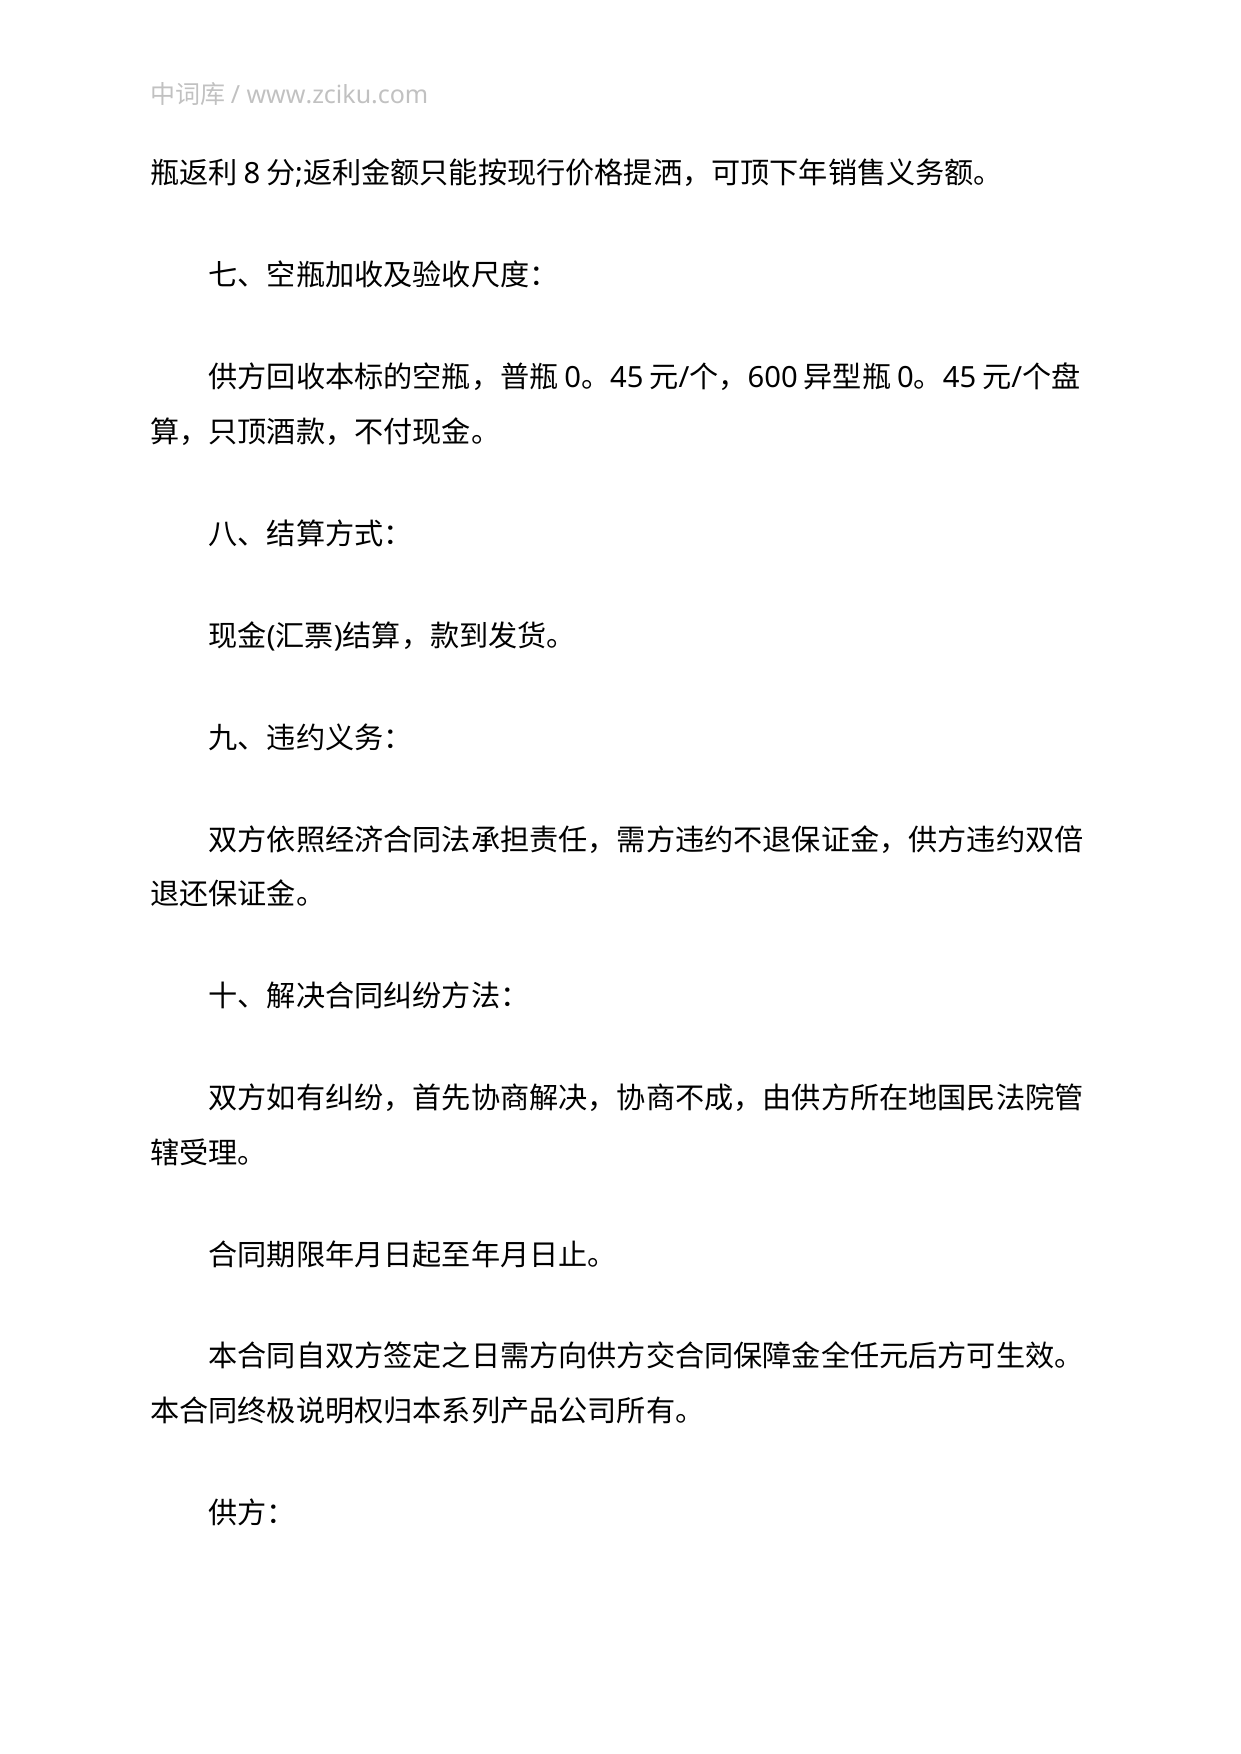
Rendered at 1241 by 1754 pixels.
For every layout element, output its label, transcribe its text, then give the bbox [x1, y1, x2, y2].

text 九、违约义务： [150, 714, 1090, 757]
text 八、结算方式： [150, 511, 1090, 553]
text 本合同自双方签定之日需方向供方交合同保障金全任元后方可生效。本合同终极说明权归本系列产品公司所有。 [150, 1333, 1090, 1430]
text 合同期限年月日起至年月日止。 [150, 1231, 1090, 1273]
text 现金(汇票)结算，款到发货。 [150, 612, 1090, 655]
text 供方回收本标的空瓶，普瓶0。45元/个，600异型瓶0。45元/个盘算，只顶酒款，不付现金。 [150, 354, 1090, 451]
text 双方如有纠纷，首先协商解决，协商不成，由供方所在地国民法院管辖受理。 [150, 1074, 1090, 1172]
text 十、解决合同纠纷方法： [150, 973, 1090, 1015]
text 供方： [150, 1489, 1090, 1532]
text 七、空瓶加收及验收尺度： [150, 252, 1090, 294]
text 双方依照经济合同法承担责任，需方违约不退保证金，供方违约双倍退还保证金。 [150, 816, 1090, 913]
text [150, 150, 1090, 192]
